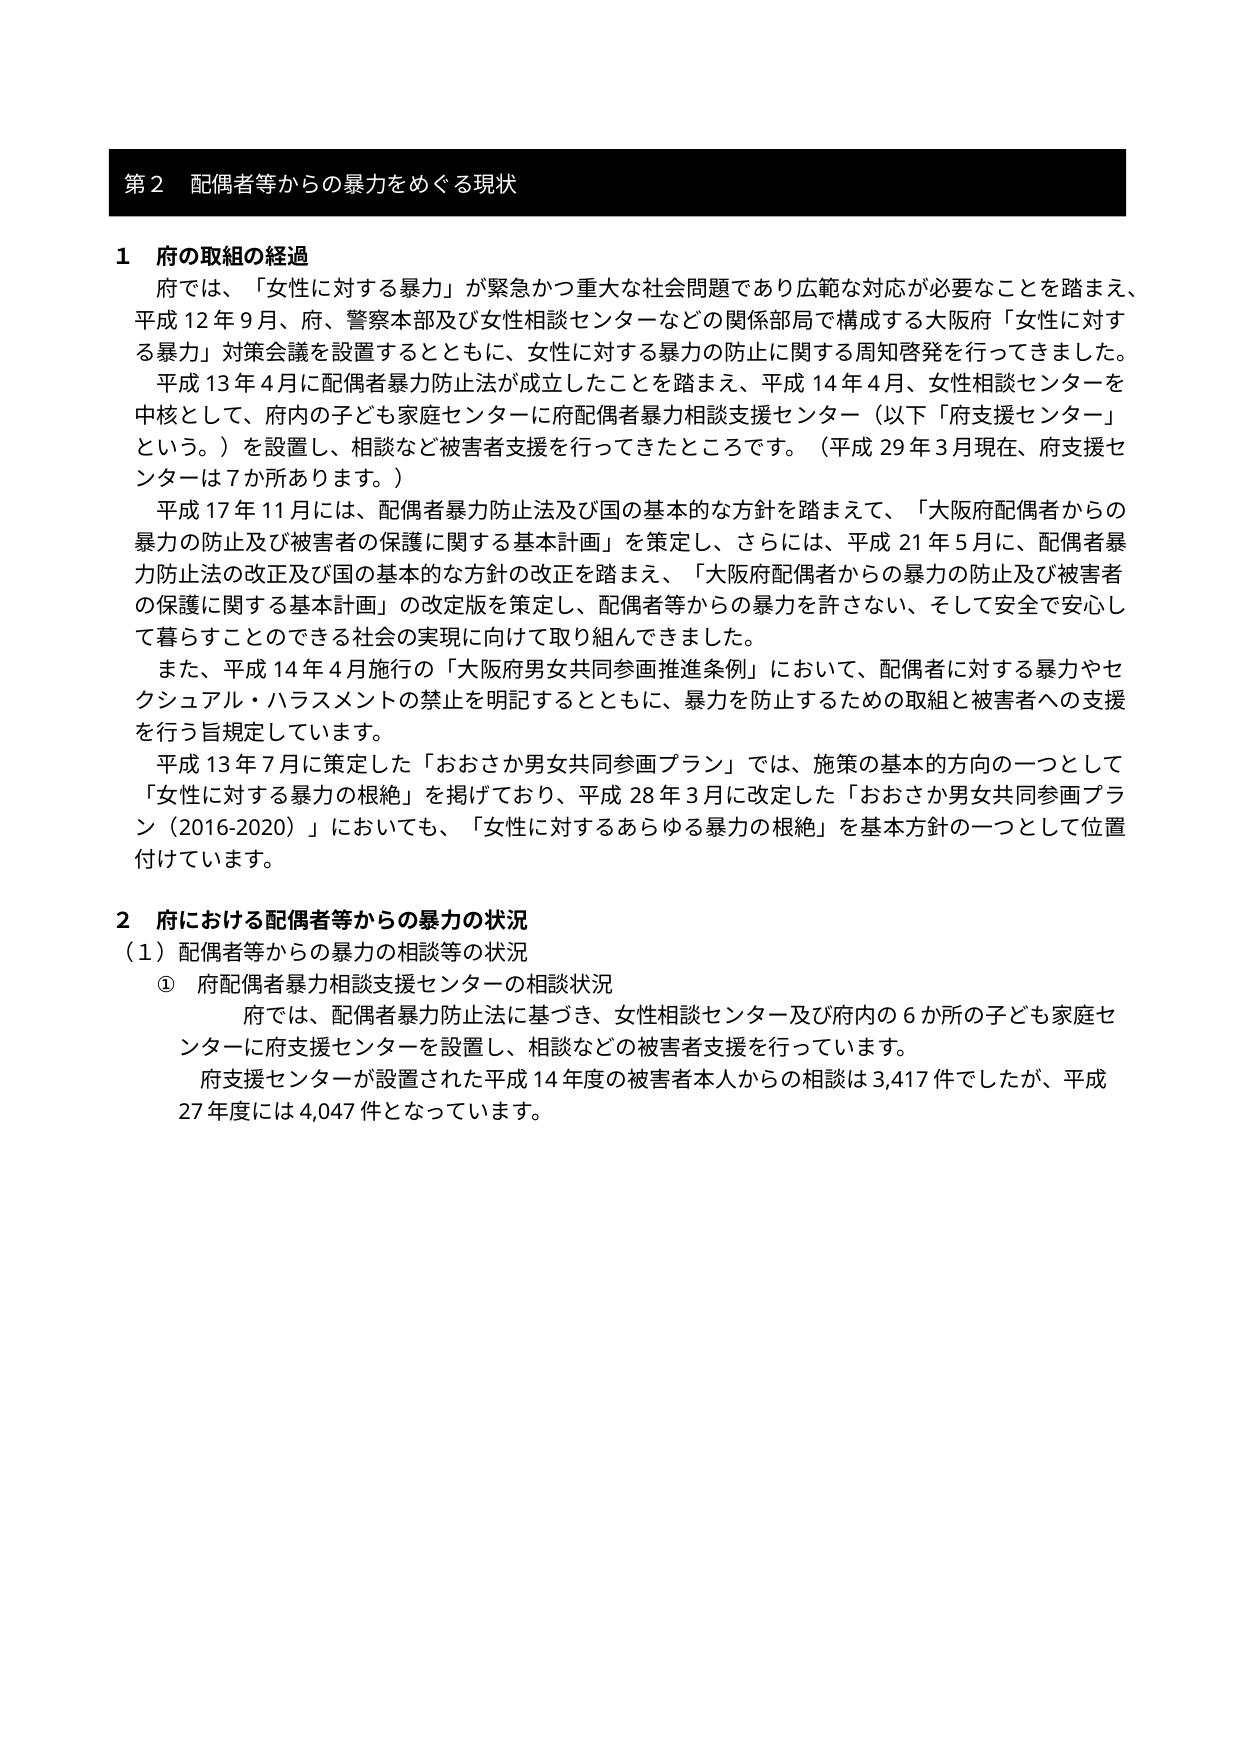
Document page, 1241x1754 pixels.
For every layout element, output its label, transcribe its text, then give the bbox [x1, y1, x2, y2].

text 府では、「女性に対する暴力」が緊急かつ重大な社会問題であり広範な対応が必要なことを踏まえ、平成12年9月、府、警察本部及び女性相談センターなどの関係部局で構成する大阪府「女性に対する暴力」対策会議を設置するとともに、女性に対する暴力の防止に関する周知啓発を行ってきました。 [134, 271, 1128, 366]
text 府では、配偶者暴力防止法に基づき、女性相談センター及び府内の6か所の子ども家庭センターに府支援センターを設置し、相談などの被害者支援を行っています。 [112, 998, 1128, 1062]
text ① 府配偶者暴力相談支援センターの相談状況 [112, 967, 1128, 998]
text 平成13年4月に配偶者暴力防止法が成立したことを踏まえ、平成14年4月、女性相談センターを中核として、府内の子ども家庭センターに府配偶者暴力相談支援センター（以下「府支援センター」という。）を設置し、相談など被害者支援を行ってきたところです。（平成29年3月現在、府支援センターは７か所あります。） [134, 366, 1128, 493]
text ２ 府における配偶者等からの暴力の状況 [112, 903, 1128, 935]
text １ 府の取組の経過 [112, 239, 1128, 271]
text また、平成14年4月施行の「大阪府男女共同参画推進条例」において、配偶者に対する暴力やセクシュアル・ハラスメントの禁止を明記するとともに、暴力を防止するための取組と被害者への支援を行う旨規定しています。 [134, 652, 1128, 747]
text 平成17年11月には、配偶者暴力防止法及び国の基本的な方針を踏まえて、「大阪府配偶者からの暴力の防止及び被害者の保護に関する基本計画」を策定し、さらには、平成21年5月に、配偶者暴力防止法の改正及び国の基本的な方針の改正を踏まえ、「大阪府配偶者からの暴力の防止及び被害者の保護に関する基本計画」の改定版を策定し、配偶者等からの暴力を許さない、そして安全で安心して暮らすことのできる社会の実現に向けて取り組んできました。 [134, 493, 1128, 652]
text （１）配偶者等からの暴力の相談等の状況 [112, 935, 1128, 967]
text 府支援センターが設置された平成14年度の被害者本人からの相談は3,417件でしたが、平成27年度には4,047件となっています。 [178, 1062, 1128, 1126]
text 平成13年7月に策定した「おおさか男女共同参画プラン」では、施策の基本的方向の一つとして「女性に対する暴力の根絶」を掲げており、平成28年3月に改定した「おおさか男女共同参画プラン（2016-2020）」においても、「女性に対するあらゆる暴力の根絶」を基本方針の一つとして位置付けています。 [134, 747, 1128, 874]
